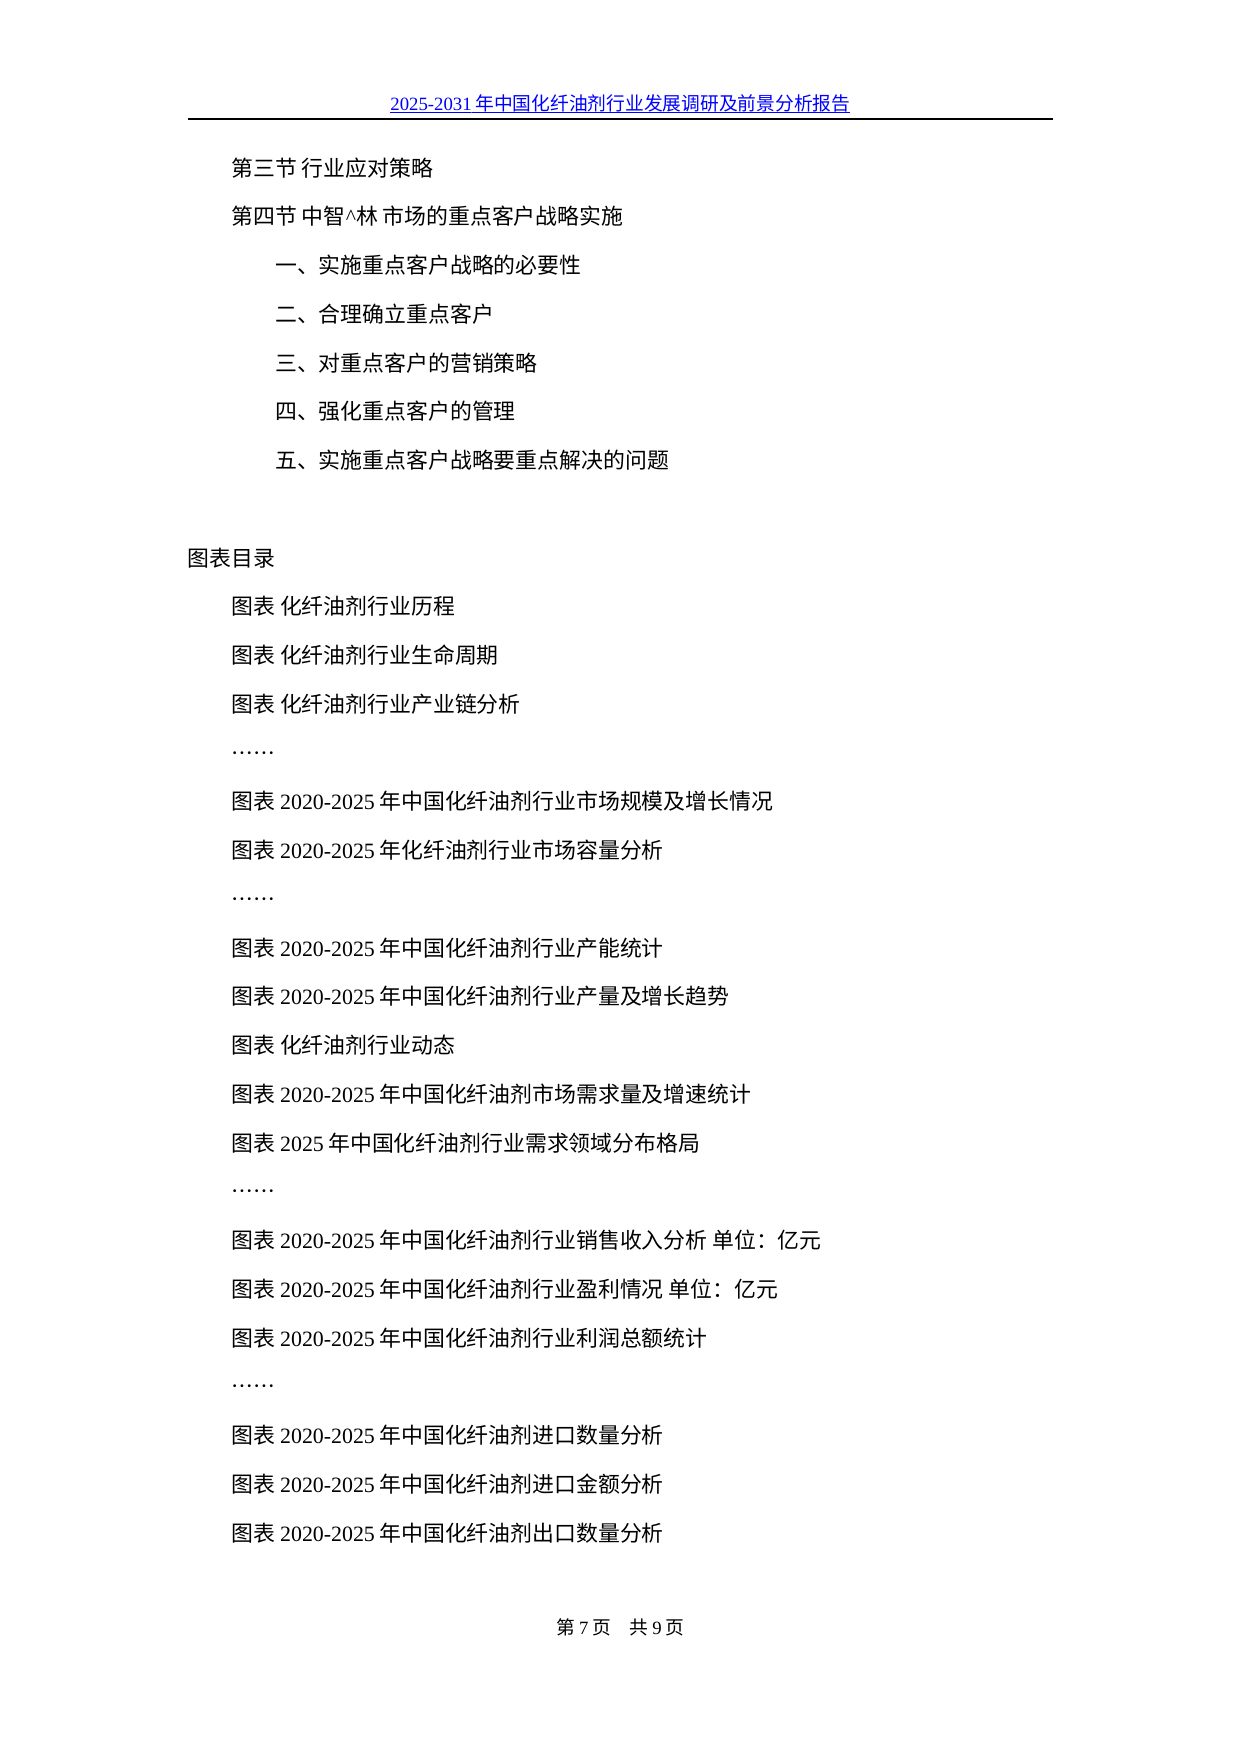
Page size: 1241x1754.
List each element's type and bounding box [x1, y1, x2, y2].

text [187, 150, 1053, 1548]
